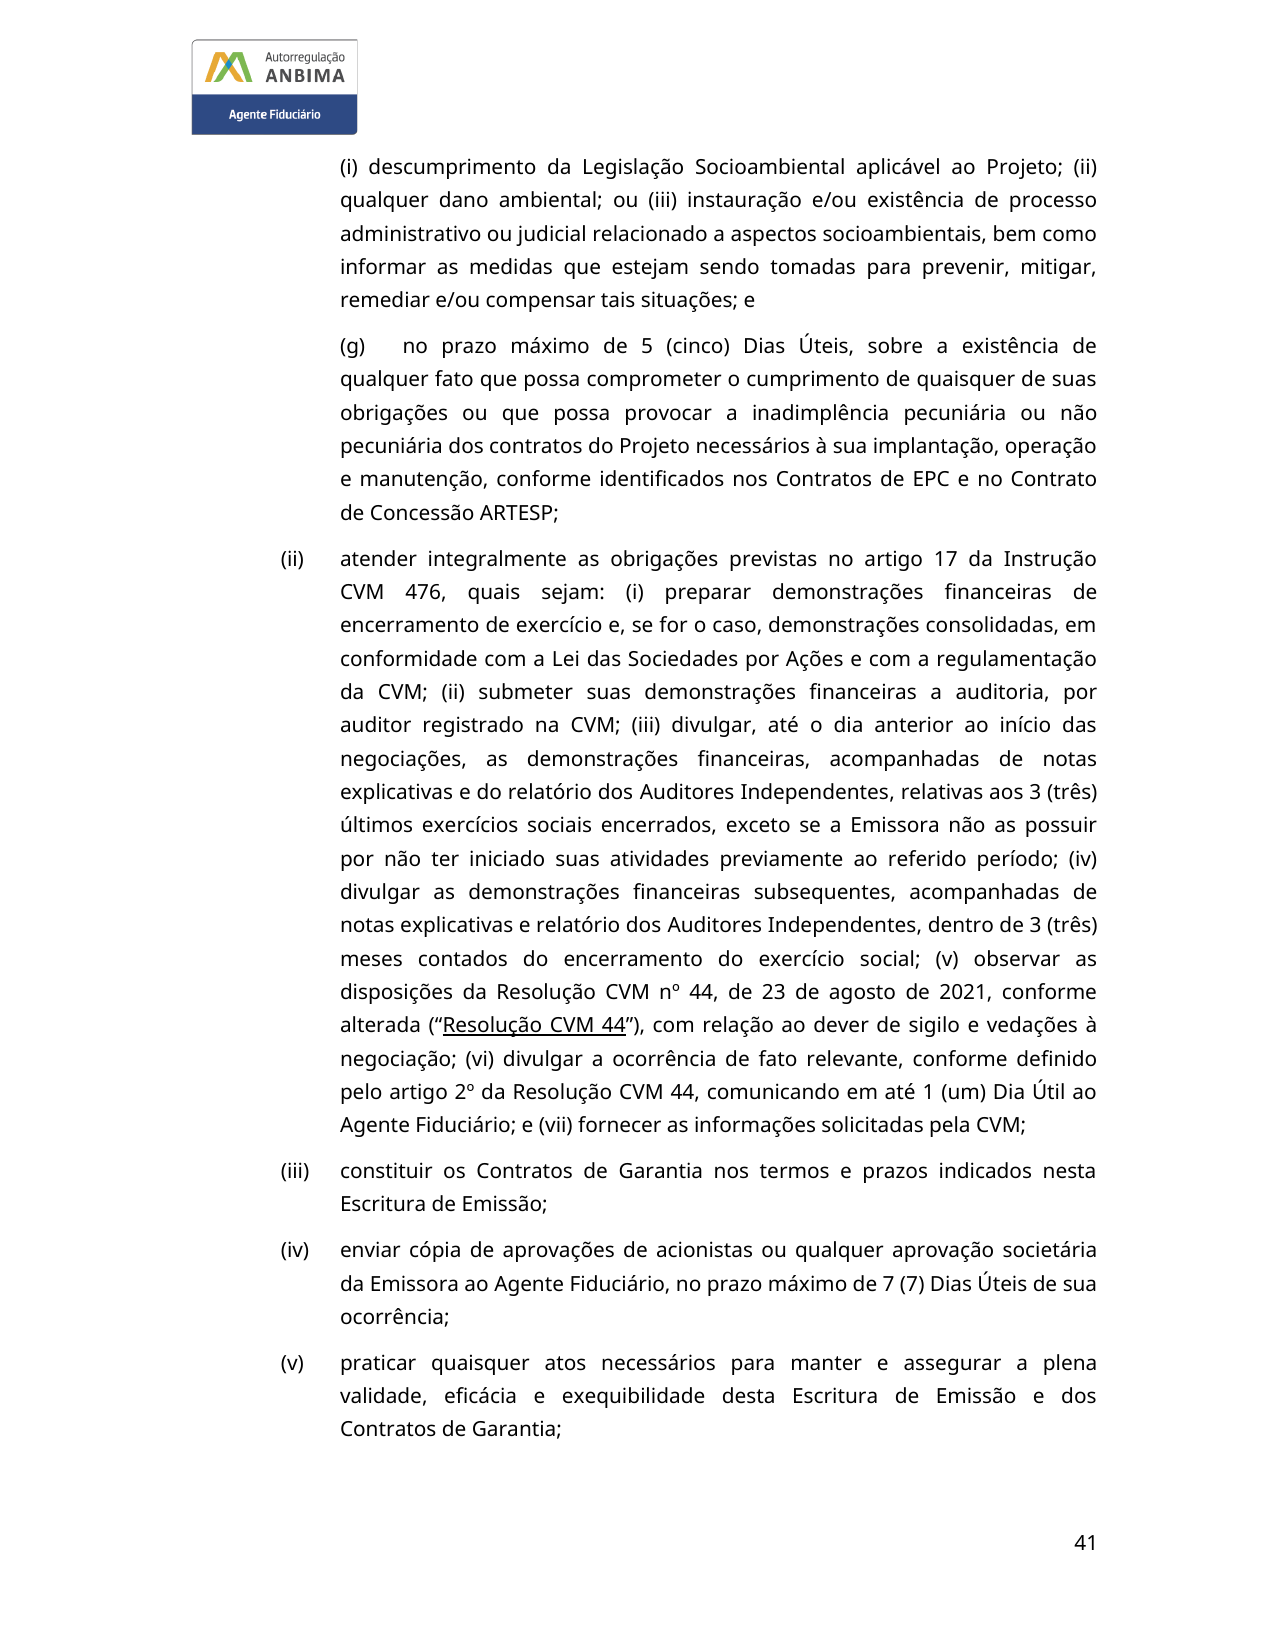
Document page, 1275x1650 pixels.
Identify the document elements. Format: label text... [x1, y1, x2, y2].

text enviar cópia de aprovações de acionistas ou qualquer aprovação societária da Emissora ao Agente Fiduciário, no prazo máximo de 7 (7) Dias Úteis de sua ocorrência; [281, 1231, 1098, 1331]
text atender integralmente as obrigações previstas no artigo 17 da Instrução CVM 476, quais sejam: (i) preparar demonstrações financeiras de encerramento de exercício e, se for o caso, demonstrações consolidadas, em conformidade com a Lei das Sociedades por Ações e com a regulamentação da CVM; (ii) submeter suas demonstrações financeiras a auditoria, por auditor registrado na CVM; (iii) divulgar, até o dia anterior ao início das negociações, as demonstrações financeiras, acompanhadas de notas explicativas e do relatório dos Auditores Independentes, relativas aos 3 (três) últimos exercícios sociais encerrados, exceto se a Emissora não as possuir por não ter iniciado suas atividades previamente ao referido período; (iv) divulgar as demonstrações financeiras subsequentes, acompanhadas de notas explicativas e relatório dos Auditores Independentes, dentro de 3 (três) meses contados do encerramento do exercício social; (v) observar as disposições da Resolução CVM nº 44, de 23 de agosto de 2021, conforme alterada (“Resolução CVM 44”), com relação ao dever de sigilo e vedações à negociação; (vi) divulgar a ocorrência de fato relevante, conforme definido pelo artigo 2º da Resolução CVM 44, comunicando em até 1 (um) Dia Útil ao Agente Fiduciário; e (vii) fornecer as informações solicitadas pela CVM; [281, 539, 1098, 1139]
list (g) no prazo máximo de 5 (cinco) Dias Úteis, sobre a existência de qualquer fato que possa comprometer o cumprimento de quaisquer de suas obrigações ou que possa provocar a inadimplência pecuniária ou não pecuniária dos contratos do Projeto necessários à sua implantação, operação e manutenção, conforme identificados nos Contratos de EPC e no Contrato de Concessão ARTESP; [340, 327, 1098, 527]
text constituir os Contratos de Garantia nos termos e prazos indicados nesta Escritura de Emissão; [281, 1152, 1098, 1218]
text praticar quaisquer atos necessários para manter e assegurar a plena validade, eficácia e exequibilidade desta Escritura de Emissão e dos Contratos de Garantia; [281, 1343, 1098, 1443]
picture [191, 39, 358, 135]
